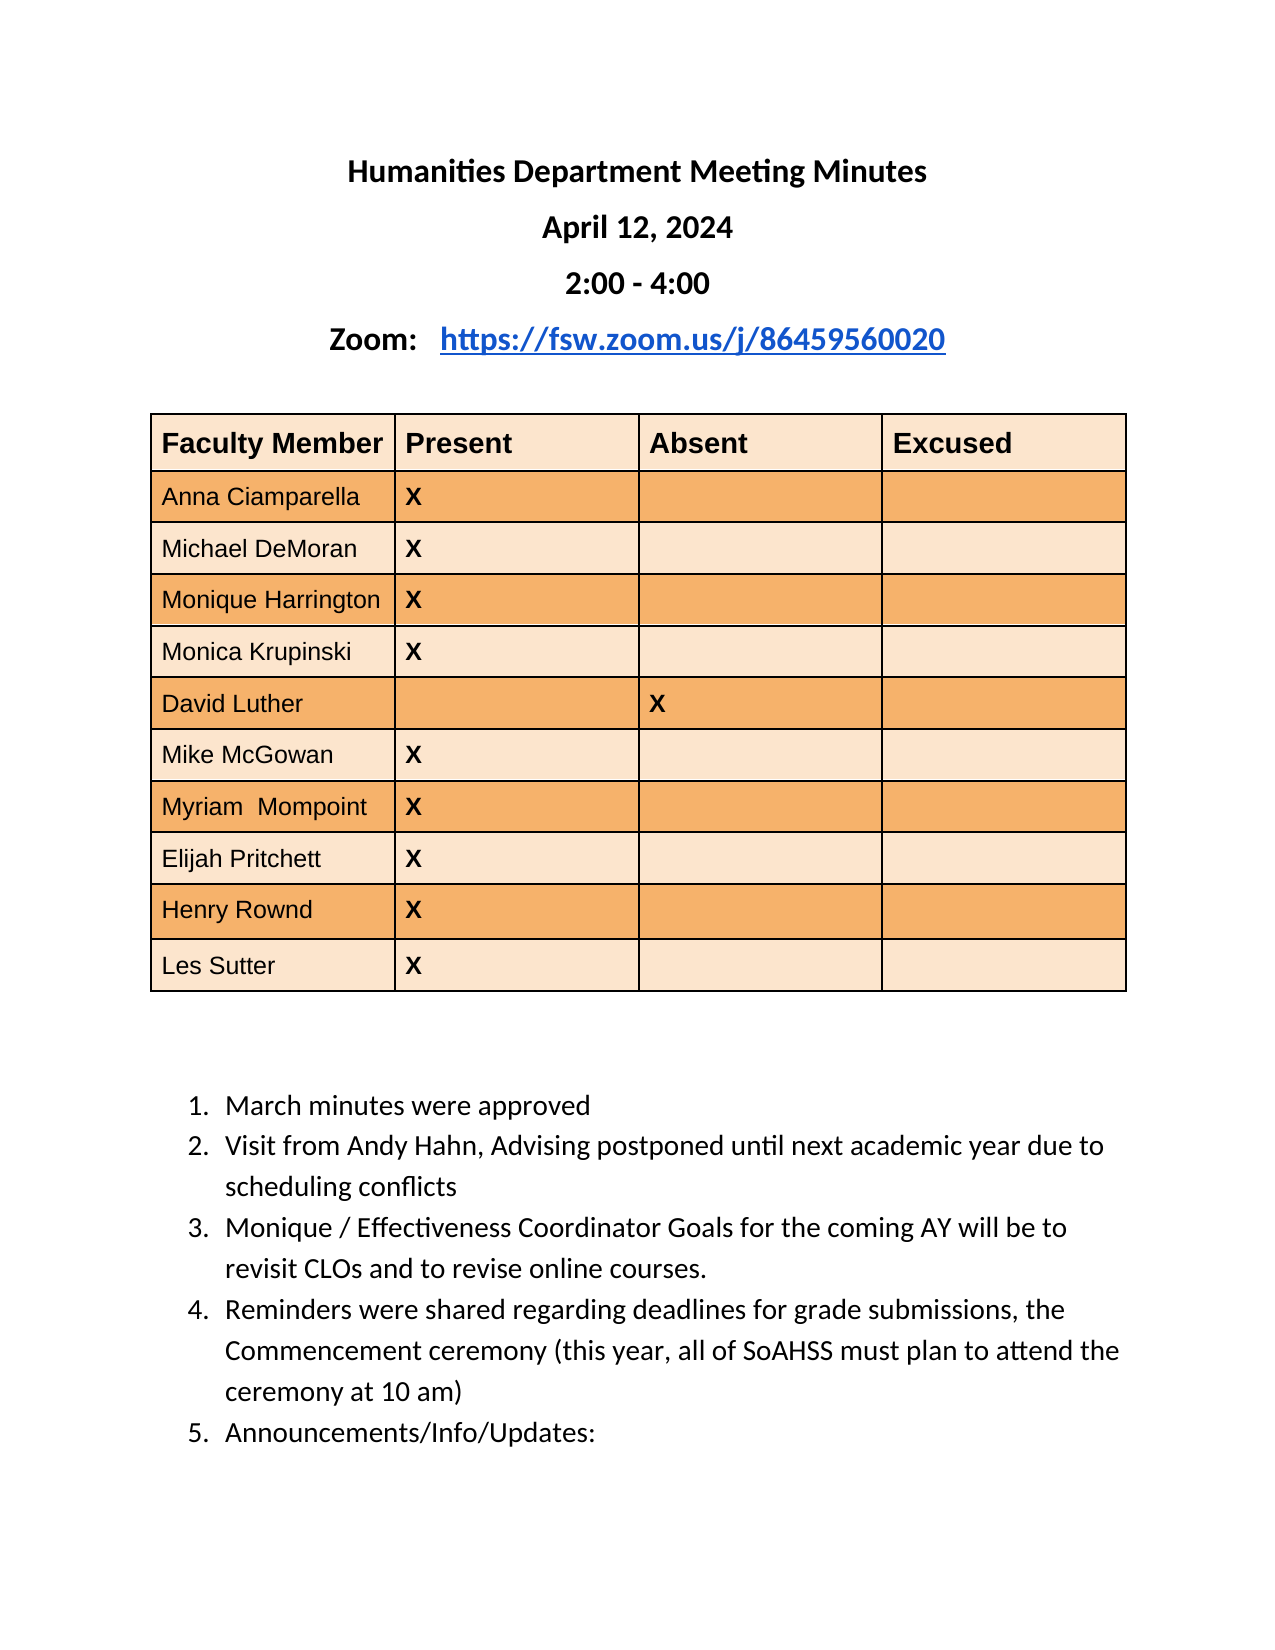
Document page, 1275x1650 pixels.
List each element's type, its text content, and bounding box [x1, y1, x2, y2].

table_cell [640, 627, 881, 676]
table_cell X [396, 575, 638, 624]
list Visit from Andy Hahn, Advising postponed until next academic year due to scheduling conflicts [187, 1127, 1125, 1204]
table_cell [396, 678, 638, 728]
table_cell X [396, 523, 638, 573]
table_cell [883, 627, 1125, 676]
table_cell [640, 575, 881, 624]
table_cell [640, 782, 881, 831]
table_cell [883, 730, 1125, 779]
table_cell [640, 730, 881, 779]
text Zoom: https://fsw.zoom.us/j/86459560020 [150, 318, 1125, 359]
table_cell [883, 885, 1125, 938]
list Announcements/Info/Updates: [187, 1414, 1125, 1450]
text April 12, 2024 [150, 206, 1125, 247]
table_cell X [396, 627, 638, 676]
list March minutes were approved [187, 1087, 1125, 1122]
table_header Excused [883, 415, 1125, 469]
table_cell Monica Krupinski [152, 627, 394, 676]
table_header Present [396, 415, 638, 469]
table_cell Mike McGowan [152, 730, 394, 779]
table_cell Monique Harrington [152, 575, 394, 624]
text 2:00 - 4:00 [150, 262, 1125, 303]
text Humanities Department Meeting Minutes [150, 150, 1125, 191]
list Monique / Effectiveness Coordinator Goals for the coming AY will be to revisit CLOs and to revise online courses. [187, 1209, 1125, 1286]
table_cell [640, 472, 881, 521]
table_cell X [396, 730, 638, 779]
table_cell [640, 940, 881, 990]
table_cell [883, 472, 1125, 521]
table_header Absent [640, 415, 881, 469]
table_cell Anna Ciamparella [152, 472, 394, 521]
table_cell X [396, 833, 638, 883]
table_cell X [396, 940, 638, 990]
table_cell Myriam Mompoint [152, 782, 394, 831]
table_header Faculty Member [152, 415, 394, 469]
table_cell X [396, 885, 638, 938]
table_cell Michael DeMoran [152, 523, 394, 573]
table_cell X [640, 678, 881, 728]
table_cell [883, 940, 1125, 990]
table_cell [883, 575, 1125, 624]
list Reminders were shared regarding deadlines for grade submissions, the Commencement ceremony (this year, all of SoAHSS must plan to attend the ceremony at 10 am) [187, 1291, 1125, 1409]
table_cell [883, 678, 1125, 728]
table_cell Henry Rownd [152, 885, 394, 938]
table_cell [883, 833, 1125, 883]
table_cell [883, 523, 1125, 573]
table_cell X [396, 782, 638, 831]
table_cell X [396, 472, 638, 521]
table_cell [640, 885, 881, 938]
table_cell [640, 523, 881, 573]
table_cell Elijah Pritchett [152, 833, 394, 883]
table_cell Les Sutter [152, 940, 394, 990]
table_cell [640, 833, 881, 883]
table_cell David Luther [152, 678, 394, 728]
table_cell [883, 782, 1125, 831]
